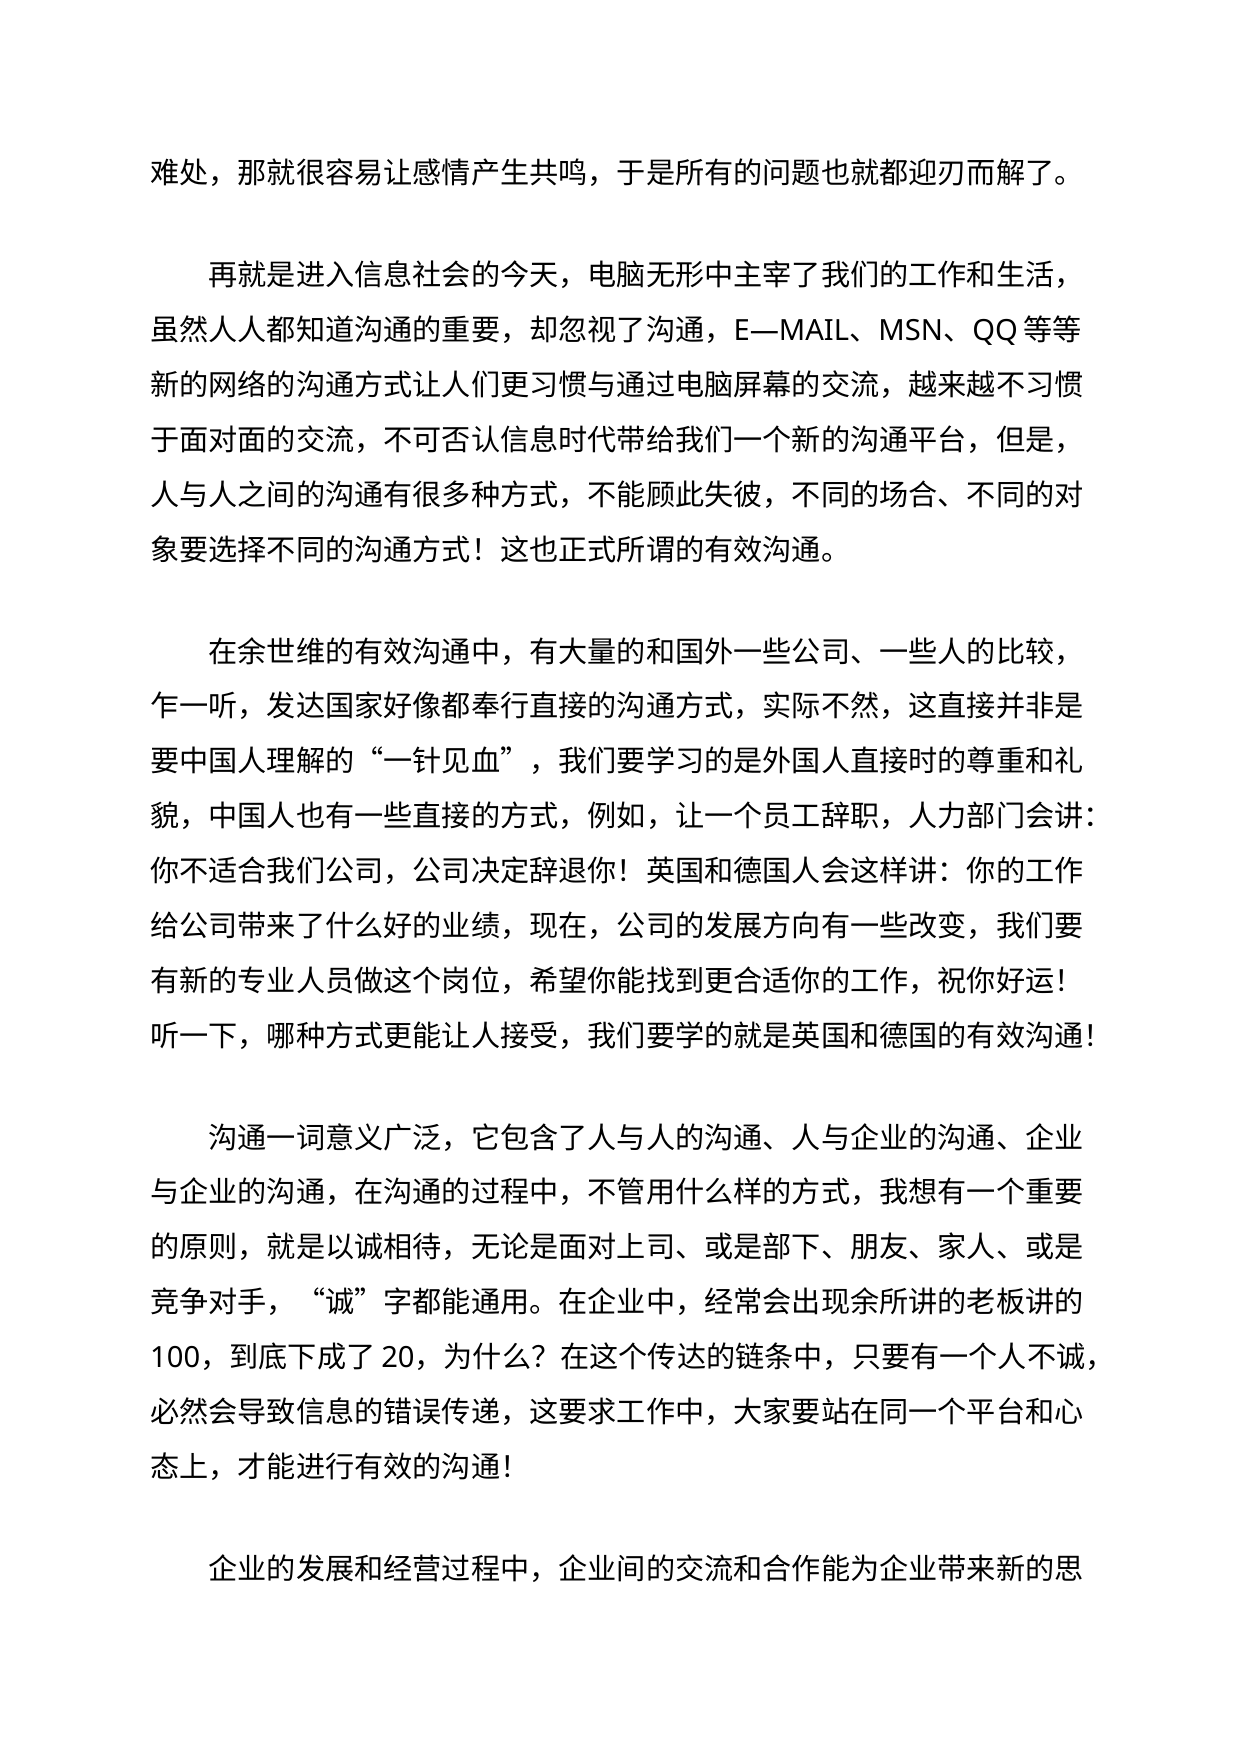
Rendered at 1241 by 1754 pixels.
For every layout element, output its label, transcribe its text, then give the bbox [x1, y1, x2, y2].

text 沟通一词意义广泛，它包含了人与人的沟通、人与企业的沟通、企业与企业的沟通，在沟通的过程中，不管用什么样的方式，我想有一个重要的原则，就是以诚相待，无论是面对上司、或是部下、朋友、家人、或是竞争对手，“诚”字都能通用。在企业中，经常会出现余所讲的老板讲的100，到底下成了20，为什么？在这个传达的链条中，只要有一个人不诚，必然会导致信息的错误传递，这要求工作中，大家要站在同一个平台和心态上，才能进行有效的沟通！ [150, 1114, 1090, 1486]
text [150, 150, 1090, 192]
text 在余世维的有效沟通中，有大量的和国外一些公司、一些人的比较，乍一听，发达国家好像都奉行直接的沟通方式，实际不然，这直接并非是要中国人理解的“一针见血”，我们要学习的是外国人直接时的尊重和礼貌，中国人也有一些直接的方式，例如，让一个员工辞职，人力部门会讲：你不适合我们公司，公司决定辞退你！英国和德国人会这样讲：你的工作给公司带来了什么好的业绩，现在，公司的发展方向有一些改变，我们要有新的专业人员做这个岗位，希望你能找到更合适你的工作，祝你好运！听一下，哪种方式更能让人接受，我们要学的就是英国和德国的有效沟通！ [150, 628, 1090, 1055]
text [150, 1545, 1090, 1588]
text 再就是进入信息社会的今天，电脑无形中主宰了我们的工作和生活，虽然人人都知道沟通的重要，却忽视了沟通，E―MAIL、MSN、QQ等等新的网络的沟通方式让人们更习惯与通过电脑屏幕的交流，越来越不习惯于面对面的交流，不可否认信息时代带给我们一个新的沟通平台，但是，人与人之间的沟通有很多种方式，不能顾此失彼，不同的场合、不同的对象要选择不同的沟通方式！这也正式所谓的有效沟通。 [150, 252, 1090, 569]
